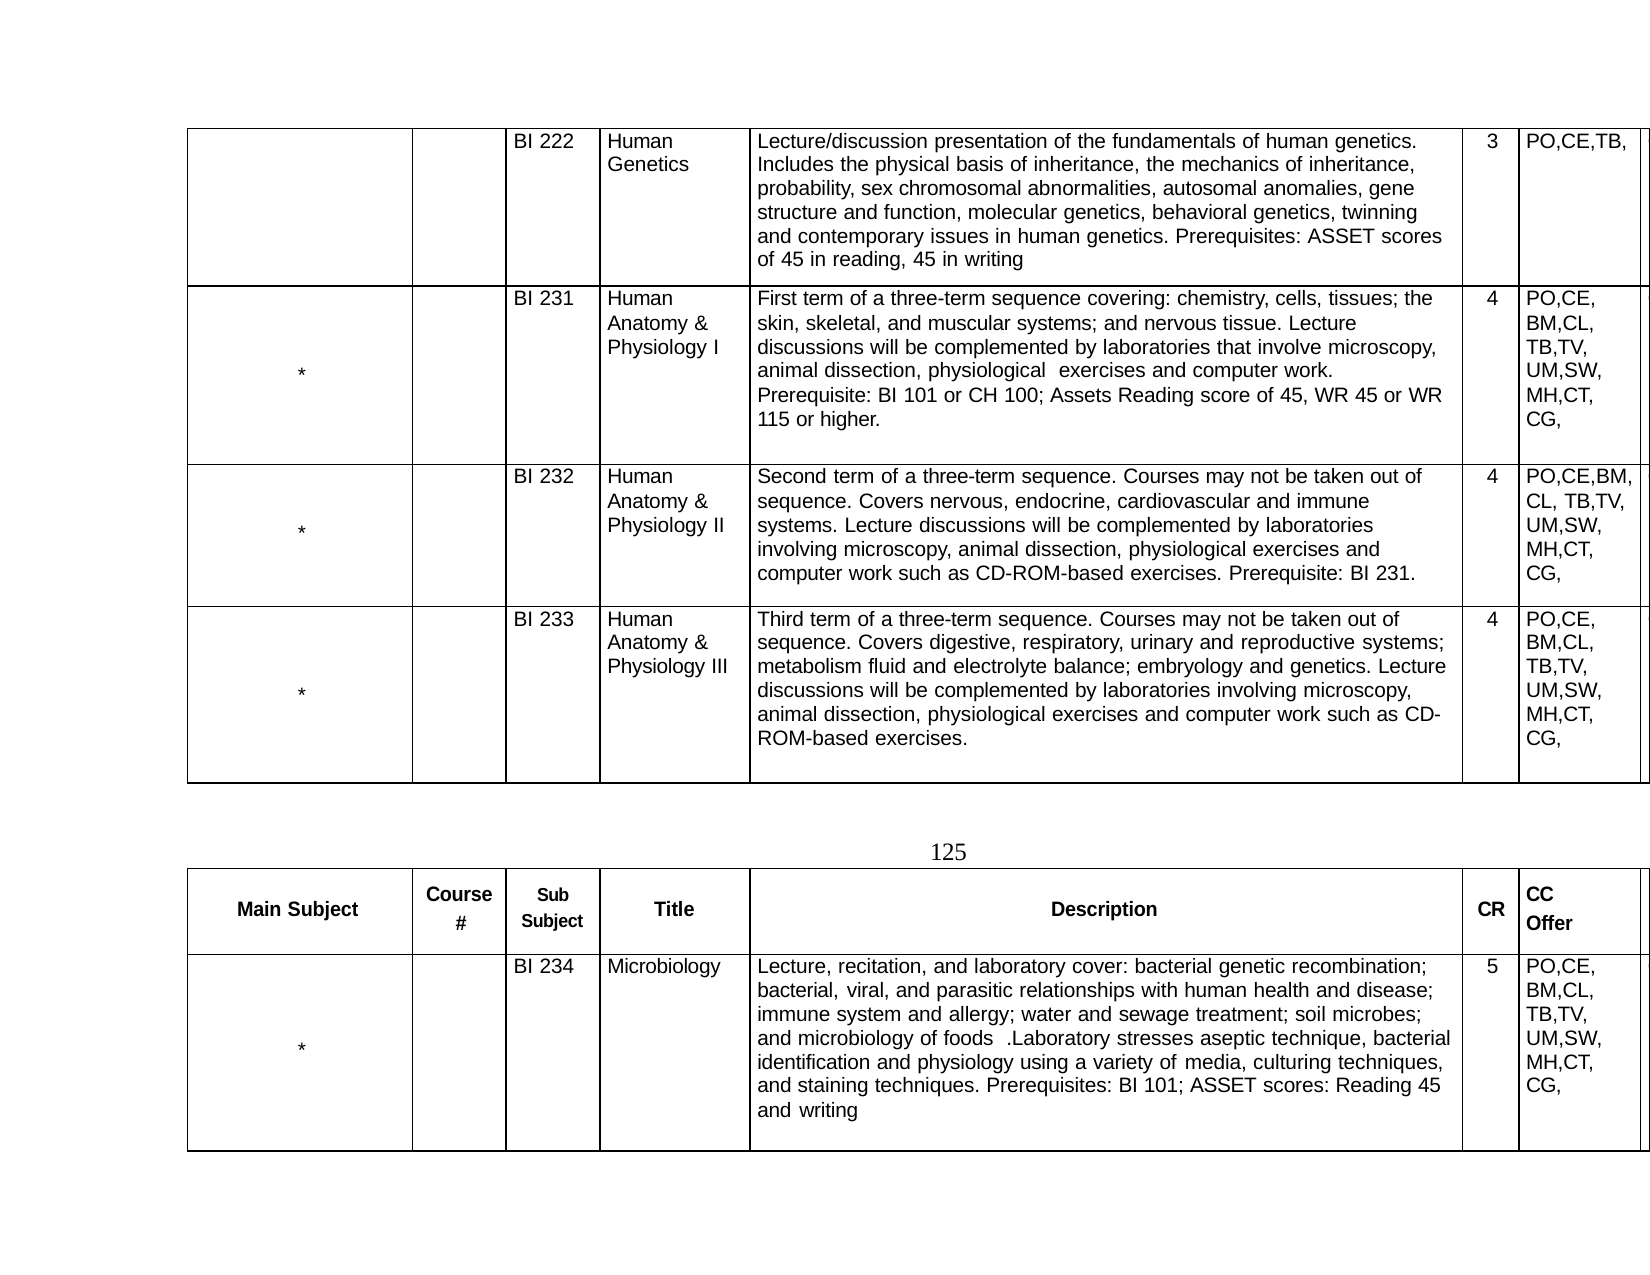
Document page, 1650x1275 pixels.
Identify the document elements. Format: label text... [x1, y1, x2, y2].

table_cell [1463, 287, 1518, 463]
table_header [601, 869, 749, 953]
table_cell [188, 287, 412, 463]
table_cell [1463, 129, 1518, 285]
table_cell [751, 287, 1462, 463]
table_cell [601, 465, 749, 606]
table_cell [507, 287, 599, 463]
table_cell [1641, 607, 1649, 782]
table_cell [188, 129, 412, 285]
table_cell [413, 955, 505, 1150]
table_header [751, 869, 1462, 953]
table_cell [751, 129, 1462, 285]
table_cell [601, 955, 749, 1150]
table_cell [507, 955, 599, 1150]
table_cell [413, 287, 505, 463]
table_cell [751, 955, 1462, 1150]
text 125 [930, 834, 1500, 867]
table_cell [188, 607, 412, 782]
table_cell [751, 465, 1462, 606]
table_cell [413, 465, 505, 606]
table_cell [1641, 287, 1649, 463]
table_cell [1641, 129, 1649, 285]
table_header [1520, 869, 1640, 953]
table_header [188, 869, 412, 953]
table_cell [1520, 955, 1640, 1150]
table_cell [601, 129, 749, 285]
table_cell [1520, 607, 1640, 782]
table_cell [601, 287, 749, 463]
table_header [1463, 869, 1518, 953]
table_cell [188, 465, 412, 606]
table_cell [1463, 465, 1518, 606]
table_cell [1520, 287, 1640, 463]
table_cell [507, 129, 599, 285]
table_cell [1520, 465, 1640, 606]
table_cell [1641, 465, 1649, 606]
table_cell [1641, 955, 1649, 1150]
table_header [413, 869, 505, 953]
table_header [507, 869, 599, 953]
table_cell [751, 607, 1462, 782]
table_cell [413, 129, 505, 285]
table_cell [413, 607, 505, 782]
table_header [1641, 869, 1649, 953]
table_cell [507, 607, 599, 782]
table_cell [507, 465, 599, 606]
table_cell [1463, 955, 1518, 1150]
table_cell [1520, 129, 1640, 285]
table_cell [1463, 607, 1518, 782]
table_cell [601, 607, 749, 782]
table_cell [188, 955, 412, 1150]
